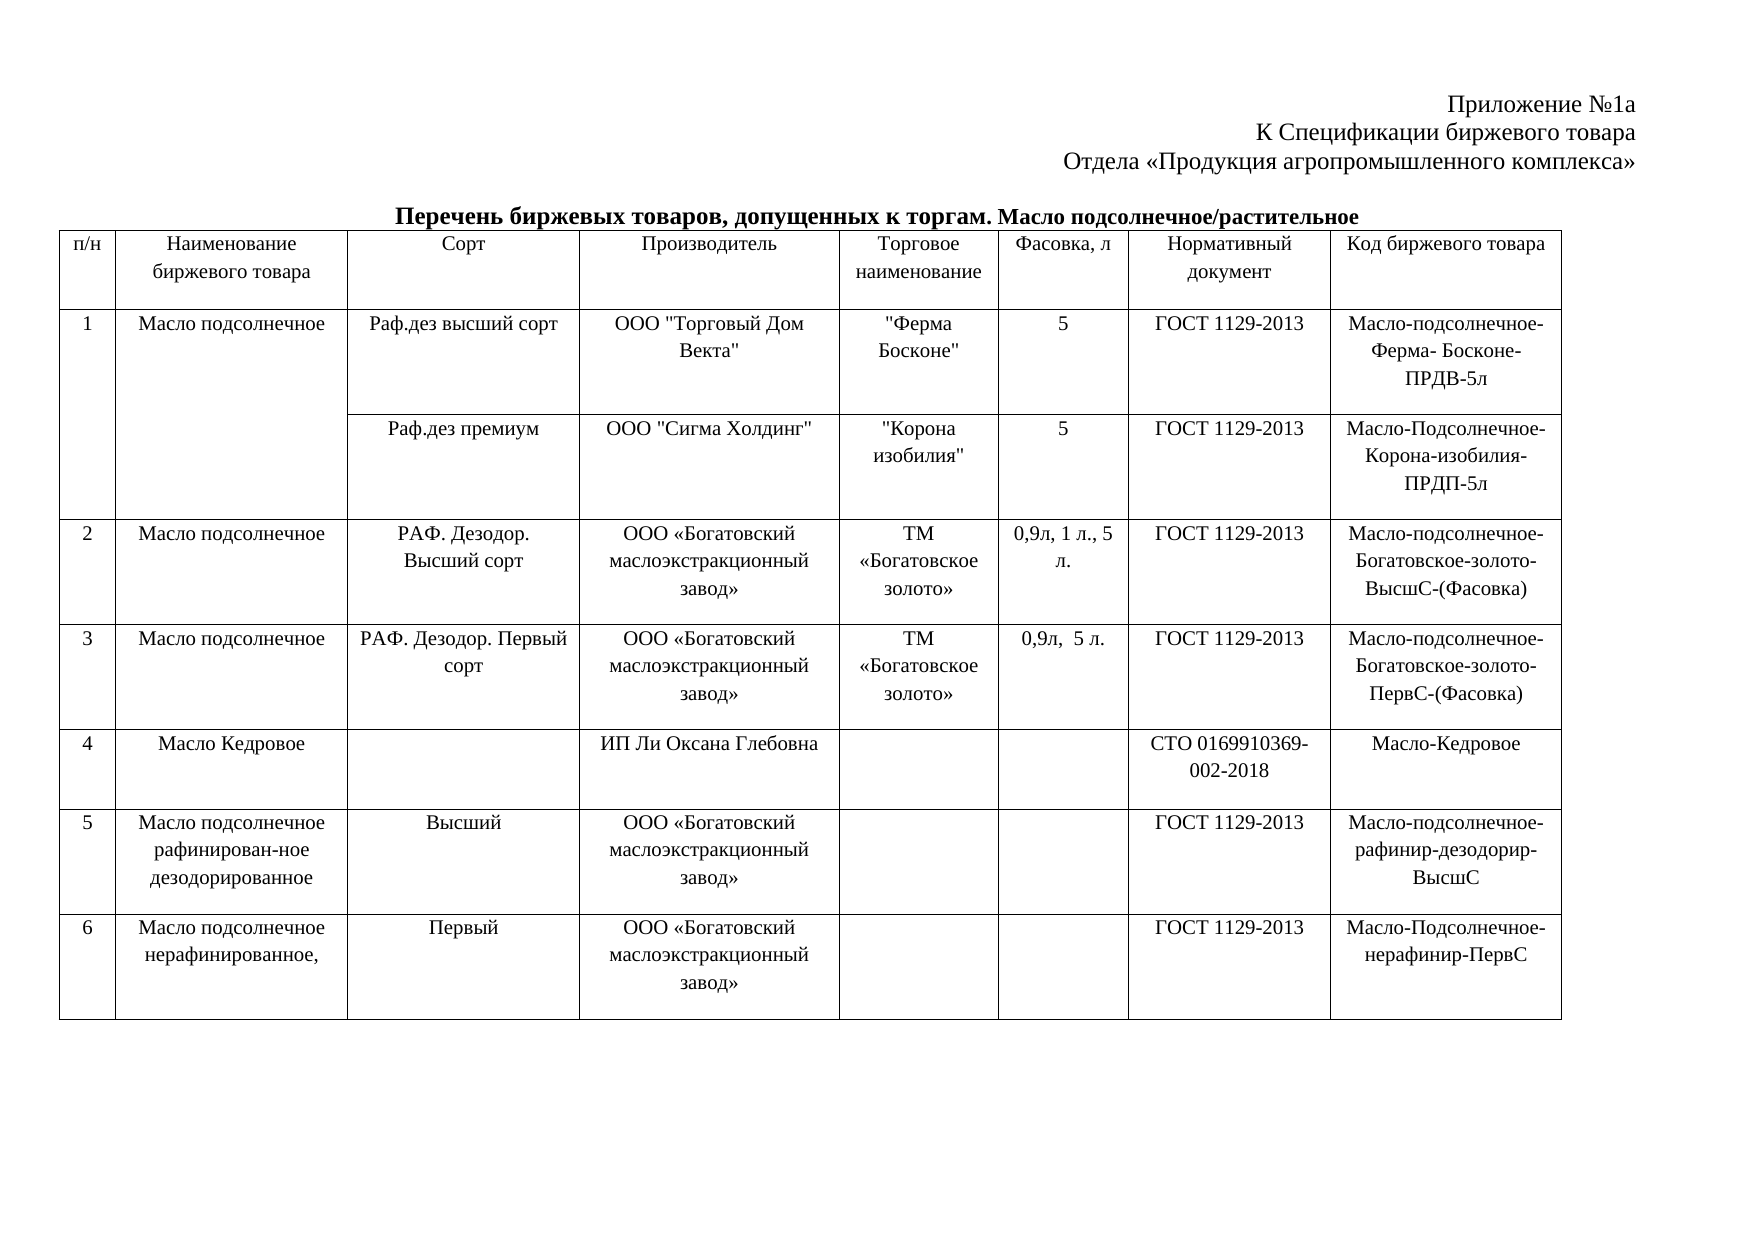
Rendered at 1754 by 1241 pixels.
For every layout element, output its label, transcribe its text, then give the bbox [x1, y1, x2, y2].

table_cell Масло подсолнечное [116, 625, 347, 729]
table_cell 1 [60, 310, 115, 519]
table_cell Масло-подсолнечное-Богатовское-золото-ПервС-(Фасовка) [1331, 625, 1561, 729]
table_cell ГОСТ 1129-2013 [1129, 915, 1330, 1019]
table_cell ГОСТ 1129-2013 [1129, 310, 1330, 414]
table_cell ГОСТ 1129-2013 [1129, 520, 1330, 624]
table_cell ГОСТ 1129-2013 [1129, 415, 1330, 519]
table_cell Масло-Подсолнечное-Корона-изобилия-ПРДП-5л [1331, 415, 1561, 519]
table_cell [580, 915, 839, 1019]
table_cell [840, 810, 998, 914]
table_cell ИП Ли Оксана Глебовна [580, 730, 839, 809]
table_header Код биржевого товара [1331, 231, 1561, 309]
table_cell "Корона изобилия" [840, 415, 998, 519]
table_header Торговое наименование [840, 231, 998, 309]
table_cell ТМ «Богатовское золото» [840, 625, 998, 729]
text Отдела «Продукция агропромышленного комплекса» [118, 146, 1636, 175]
text Приложение №1а [118, 89, 1636, 117]
table_cell Раф.дез высший сорт [348, 310, 579, 414]
table_cell [840, 915, 998, 1019]
table_header Сорт [348, 231, 579, 309]
table_cell [348, 730, 579, 809]
table_cell [999, 915, 1128, 1019]
table_cell 4 [60, 730, 115, 809]
table_cell 5 [999, 415, 1128, 519]
table_cell ООО "Сигма Холдинг" [580, 415, 839, 519]
table_cell 3 [60, 625, 115, 729]
table_cell 5 [999, 310, 1128, 414]
table_cell СТО 0169910369-002-2018 [1129, 730, 1330, 809]
text Перечень биржевых товаров, допущенных к торгам. Масло подсолнечное/растительное [118, 201, 1636, 230]
table_header Фасовка, л [999, 231, 1128, 309]
text К Спецификации биржевого товара [118, 117, 1636, 146]
table_header Нормативный документ [1129, 231, 1330, 309]
table_cell "Ферма Босконе" [840, 310, 998, 414]
table_cell Масло-Подсолнечное-нерафинир-ПервС [1331, 915, 1561, 1019]
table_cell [580, 810, 839, 914]
table_cell ООО «Богатовский маслоэкстракционный завод» [580, 625, 839, 729]
table_cell 0,9л, 1 л., 5 л. [999, 520, 1128, 624]
table_header Наименование биржевого товара [116, 231, 347, 309]
table_cell ООО "Торговый Дом Векта" [580, 310, 839, 414]
table_cell Масло-подсолнечное-рафинир-дезодорир-ВысшС [1331, 810, 1561, 914]
table_cell Раф.дез премиум [348, 415, 579, 519]
table_cell ГОСТ 1129-2013 [1129, 625, 1330, 729]
table_cell РАФ. Дезодор. Первый сорт [348, 625, 579, 729]
table_cell 2 [60, 520, 115, 624]
table_header Производитель [580, 231, 839, 309]
table_cell Масло подсолнечное [116, 520, 347, 624]
table_cell ГОСТ 1129-2013 [1129, 810, 1330, 914]
table_cell Высший [348, 810, 579, 914]
table_cell [999, 810, 1128, 914]
table_cell Масло-Кедровое [1331, 730, 1561, 809]
table_cell Масло-подсолнечное-Ферма- Босконе-ПРДВ-5л [1331, 310, 1561, 414]
table_header п/н [60, 231, 115, 309]
table_cell РАФ. Дезодор. Высший сорт [348, 520, 579, 624]
table_cell [840, 730, 998, 809]
table_cell Масло подсолнечное [116, 310, 347, 519]
table_cell ООО «Богатовский маслоэкстракционный завод» [580, 520, 839, 624]
table_cell 5 [60, 810, 115, 914]
table_cell Первый [348, 915, 579, 1019]
table_cell [999, 730, 1128, 809]
table_cell Масло Кедровое [116, 730, 347, 809]
table_cell Масло подсолнечное нерафинированное, [116, 915, 347, 1019]
table_cell 6 [60, 915, 115, 1019]
table_cell ТМ «Богатовское золото» [840, 520, 998, 624]
table_cell Масло-подсолнечное-Богатовское-золото-ВысшС-(Фасовка) [1331, 520, 1561, 624]
table_cell 0,9л, 5 л. [999, 625, 1128, 729]
table_cell Масло подсолнечное рафинирован-ное дезодорированное [116, 810, 347, 914]
